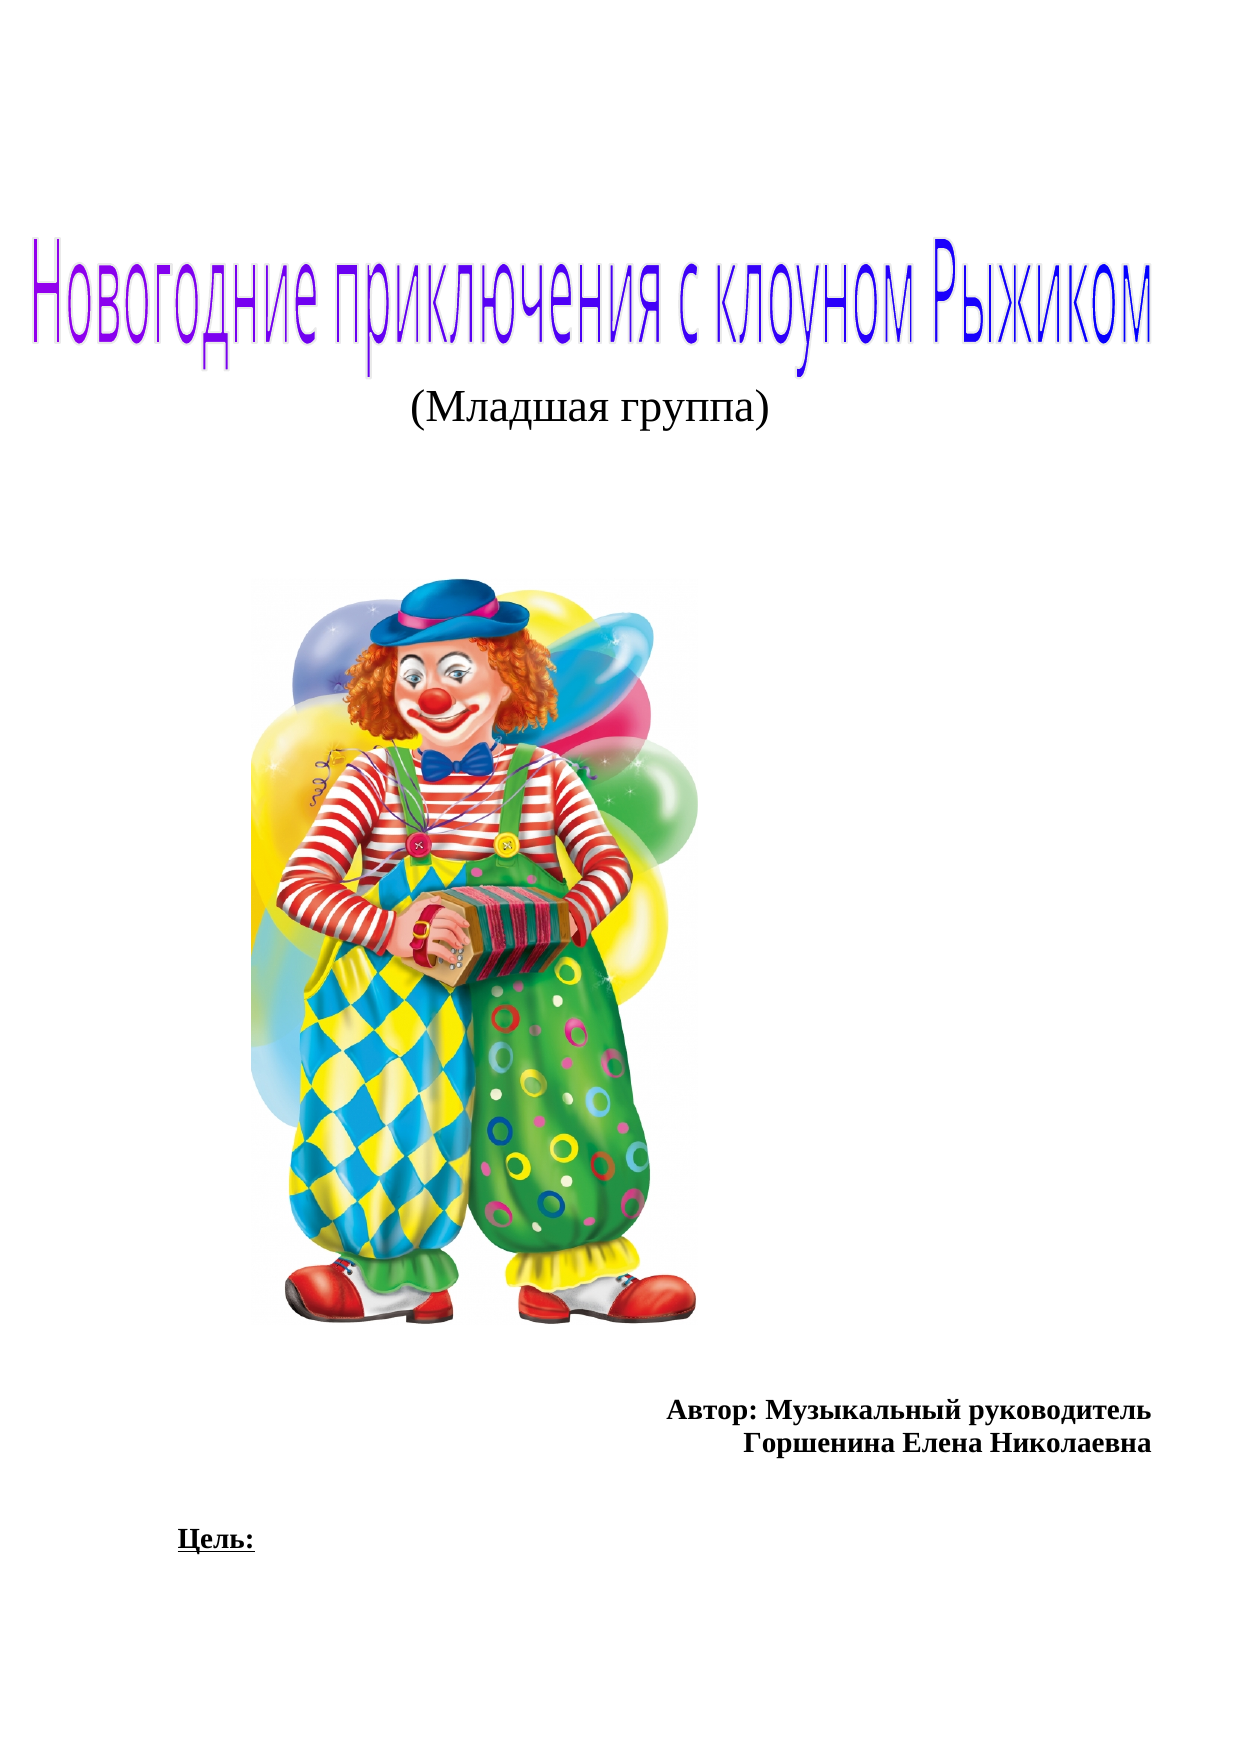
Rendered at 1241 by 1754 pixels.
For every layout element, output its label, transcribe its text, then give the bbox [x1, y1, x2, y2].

text (Младшая группа) [325, 379, 1152, 431]
text Цель: [177, 1522, 1152, 1555]
text Горшенина Елена Николаевна [177, 1425, 1152, 1459]
picture [251, 578, 698, 1325]
text Автор: Музыкальный руководитель [177, 1392, 1152, 1425]
